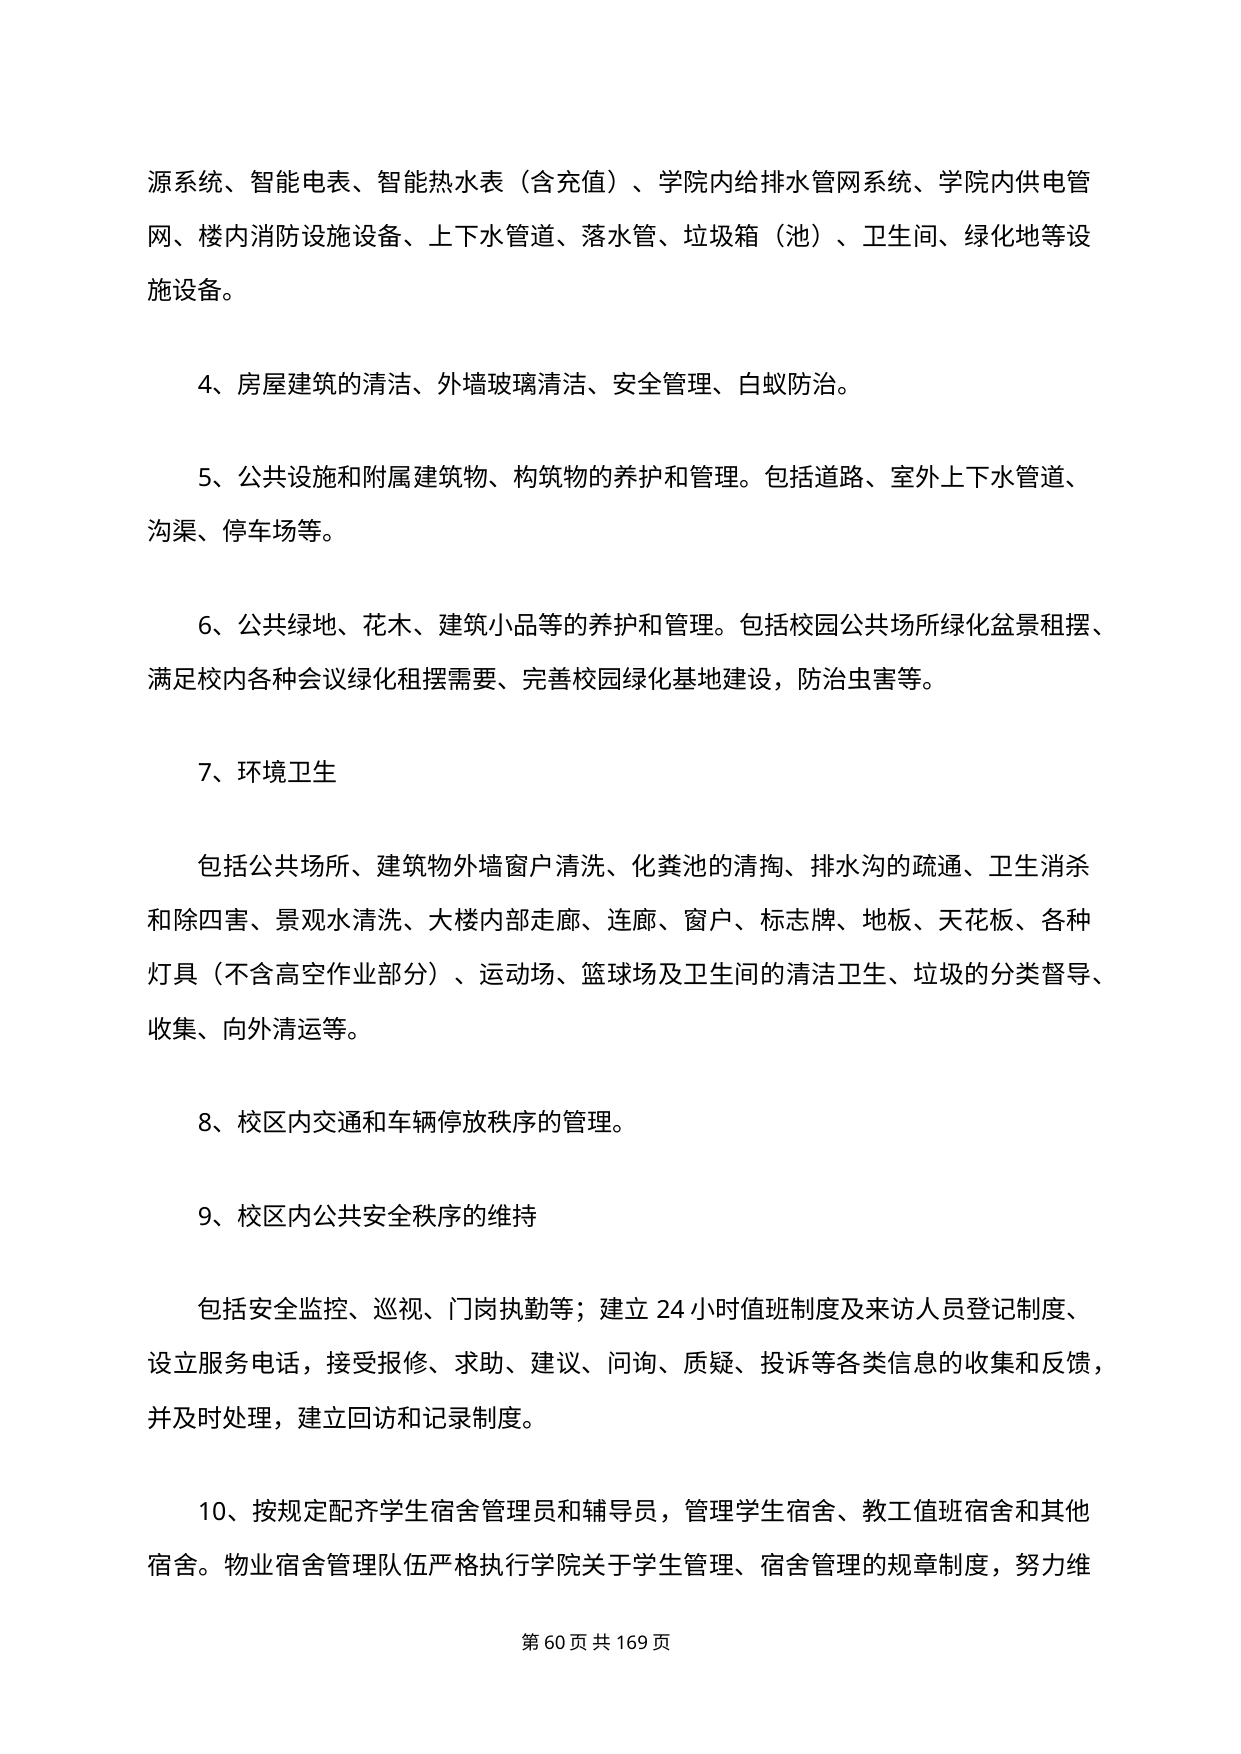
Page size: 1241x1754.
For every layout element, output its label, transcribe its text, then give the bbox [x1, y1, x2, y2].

text 9、校区内公共安全秩序的维持 [148, 1196, 1092, 1232]
text 4、房屋建筑的清洁、外墙玻璃清洁、安全管理、白蚁防治。 [148, 364, 1092, 400]
text 5、公共设施和附属建筑物、构筑物的养护和管理。包括道路、室外上下水管道、沟渠、停车场等。 [148, 457, 1092, 548]
text 包括公共场所、建筑物外墙窗户清洗、化粪池的清掏、排水沟的疏通、卫生消杀和除四害、景观水清洗、大楼内部走廊、连廊、窗户、标志牌、地板、天花板、各种灯具（不含高空作业部分）、运动场、篮球场及卫生间的清洁卫生、垃圾的分类督导、收集、向外清运等。 [148, 846, 1092, 1046]
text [148, 1491, 1092, 1582]
text 8、校区内交通和车辆停放秩序的管理。 [148, 1103, 1092, 1139]
text 包括安全监控、巡视、门岗执勤等；建立24小时值班制度及来访人员登记制度、设立服务电话，接受报修、求助、建议、问询、质疑、投诉等各类信息的收集和反馈，并及时处理，建立回访和记录制度。 [148, 1289, 1092, 1434]
text 6、公共绿地、花木、建筑小品等的养护和管理。包括校园公共场所绿化盆景租摆、满足校内各种会议绿化租摆需要、完善校园绿化基地建设，防治虫害等。 [148, 605, 1092, 696]
text 7、环境卫生 [148, 753, 1092, 789]
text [148, 162, 1092, 307]
